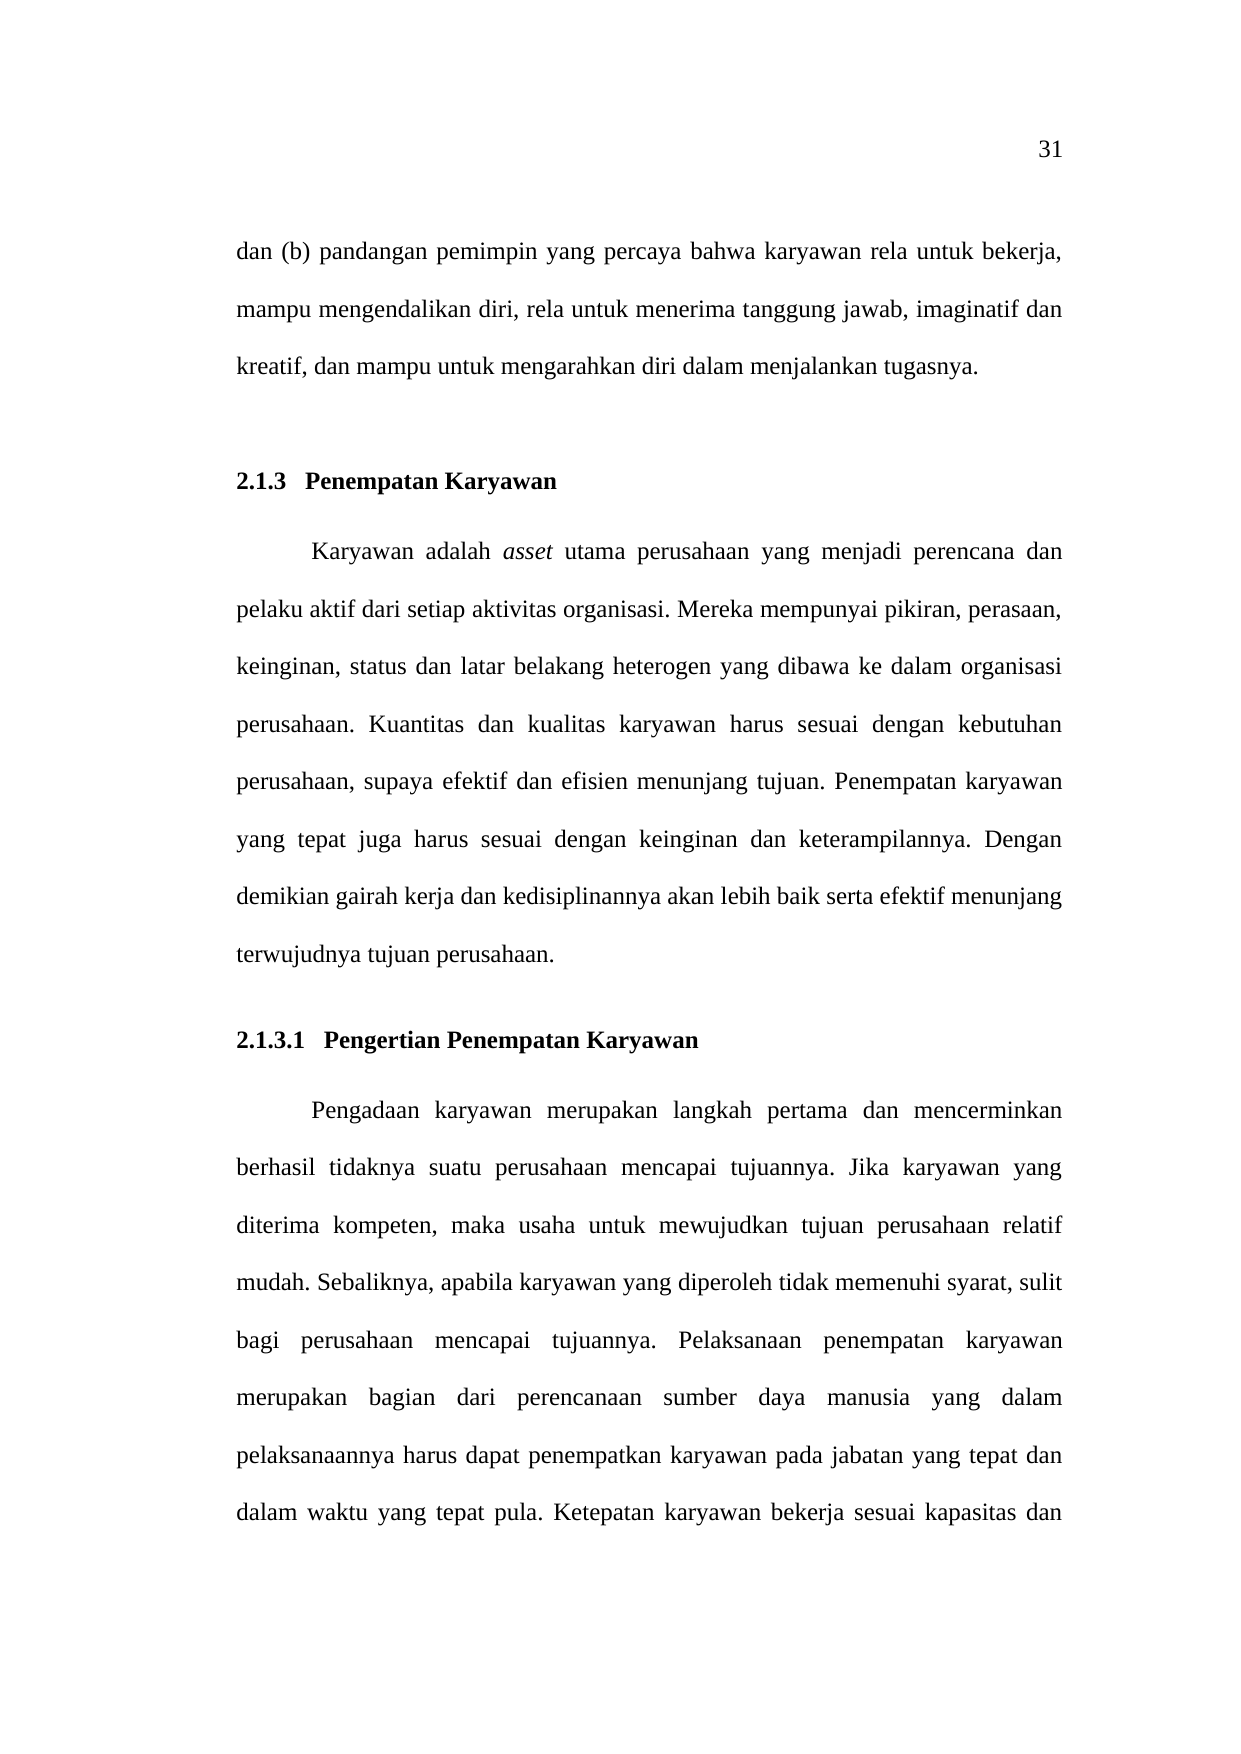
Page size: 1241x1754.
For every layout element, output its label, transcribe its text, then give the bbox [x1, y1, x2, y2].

list Karyawan adalah asset utama perusahaan yang menjadi perencana dan pelaku aktif dari setiap aktivitas organisasi. Mereka mempunyai pikiran, perasaan, keinginan, status dan latar belakang heterogen yang dibawa ke dalam organisasi perusahaan. Kuantitas dan kualitas karyawan harus sesuai dengan kebutuhan perusahaan, supaya efektif dan efisien menunjang tujuan. Penempatan karyawan yang tepat juga harus sesuai dengan keinginan dan keterampilannya. Dengan demikian gairah kerja dan kedisiplinannya akan lebih baik serta efektif menunjang terwujudnya tujuan perusahaan. [236, 536, 1063, 967]
text 2.1.3.1 Pengertian Penempatan Karyawan [236, 1025, 1063, 1054]
text 2.1.3 Penempatan Karyawan [236, 466, 1063, 495]
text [236, 1095, 1063, 1526]
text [236, 236, 1063, 380]
